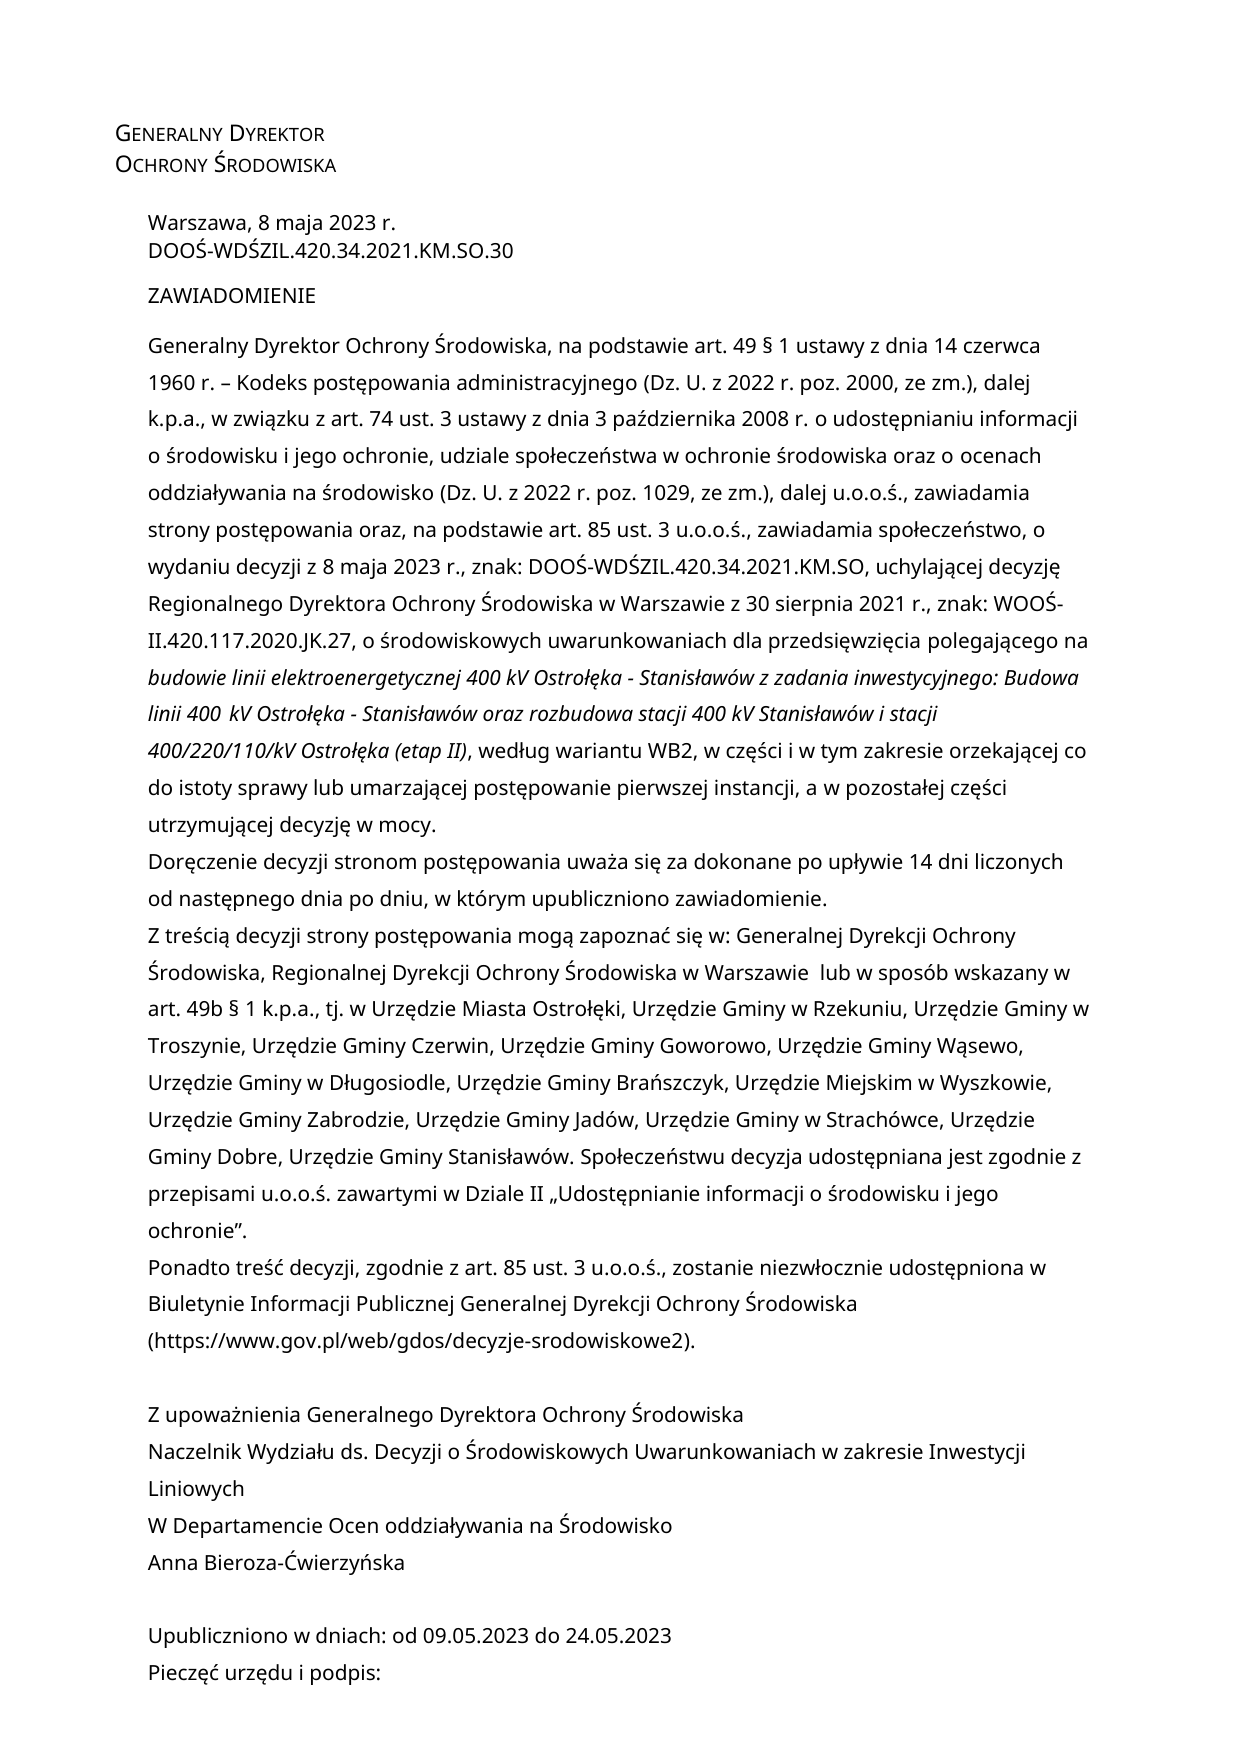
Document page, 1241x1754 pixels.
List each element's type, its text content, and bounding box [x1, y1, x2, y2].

text Z upoważnienia Generalnego Dyrektora Ochrony Środowiska [148, 1400, 1092, 1429]
text Naczelnik Wydziału ds. Decyzji o Środowiskowych Uwarunkowaniach w zakresie Inwestycji Liniowych [148, 1437, 1092, 1502]
text Generalny Dyrektor Ochrony Środowiska, na podstawie art. 49 § 1 ustawy z dnia 14 czerwca 1960 r. – Kodeks postępowania administracyjnego (Dz. U. z 2022 r. poz. 2000, ze zm.), dalej k.p.a., w związku z art. 74 ust. 3 ustawy z dnia 3 października 2008 r. o udostępnianiu informacji o środowisku i jego ochronie, udziale społeczeństwa w ochronie środowiska oraz o ocenach oddziaływania na środowisko (Dz. U. z 2022 r. poz. 1029, ze zm.), dalej u.o.o.ś., zawiadamia strony postępowania oraz, na podstawie art. 85 ust. 3 u.o.o.ś., zawiadamia społeczeństwo, o wydaniu decyzji z 8 maja 2023 r., znak: DOOŚ-WDŚZIL.420.34.2021.KM.SO, uchylającej decyzję Regionalnego Dyrektora Ochrony Środowiska w Warszawie z 30 sierpnia 2021 r., znak: WOOŚ-II.420.117.2020.JK.27, o środowiskowych uwarunkowaniach dla przedsięwzięcia polegającego na budowie linii elektroenergetycznej 400 kV Ostrołęka - Stanisławów z zadania inwestycyjnego: Budowa linii 400 kV Ostrołęka - Stanisławów oraz rozbudowa stacji 400 kV Stanisławów i stacji 400/220/110/kV Ostrołęka (etap II), według wariantu WB2, w części i w tym zakresie orzekającej co do istoty sprawy lub umarzającej postępowanie pierwszej instancji, a w pozostałej części utrzymującej decyzję w mocy. [148, 331, 1092, 839]
text ZAWIADOMIENIE [148, 281, 1092, 310]
text Warszawa, 8 maja 2023 r. [148, 208, 1092, 236]
text Upubliczniono w dniach: od 09.05.2023 do 24.05.2023 [148, 1621, 1092, 1650]
text Doręczenie decyzji stronom postępowania uważa się za dokonane po upływie 14 dni liczonych od następnego dnia po dniu, w którym upubliczniono zawiadomienie. [148, 847, 1092, 912]
text W Departamencie Ocen oddziaływania na Środowisko [148, 1511, 1092, 1539]
text Ponadto treść decyzji, zgodnie z art. 85 ust. 3 u.o.o.ś., zostanie niezwłocznie udostępniona w Biuletynie Informacji Publicznej Generalnej Dyrekcji Ochrony Środowiska (https://www.gov.pl/web/gdos/decyzje-srodowiskowe2). [148, 1253, 1092, 1355]
text Pieczęć urzędu i podpis: [148, 1658, 1092, 1687]
text Anna Bieroza-Ćwierzyńska [148, 1548, 1092, 1576]
text Z treścią decyzji strony postępowania mogą zapoznać się w: Generalnej Dyrekcji Ochrony Środowiska, Regionalnej Dyrekcji Ochrony Środowiska w Warszawie lub w sposób wskazany w art. 49b § 1 k.p.a., tj. w Urzędzie Miasta Ostrołęki, Urzędzie Gminy w Rzekuniu, Urzędzie Gminy w Troszynie, Urzędzie Gminy Czerwin, Urzędzie Gminy Goworowo, Urzędzie Gminy Wąsewo, Urzędzie Gminy w Długosiodle, Urzędzie Gminy Brańszczyk, Urzędzie Miejskim w Wyszkowie, Urzędzie Gminy Zabrodzie, Urzędzie Gminy Jadów, Urzędzie Gminy w Strachówce, Urzędzie Gminy Dobre, Urzędzie Gminy Stanisławów. Społeczeństwu decyzja udostępniana jest zgodnie z przepisami u.o.o.ś. zawartymi w Dziale II „Udostępnianie informacji o środowisku i jego ochronie”. [148, 921, 1092, 1244]
text DOOŚ-WDŚZIL.420.34.2021.KM.SO.30 [148, 236, 1092, 265]
